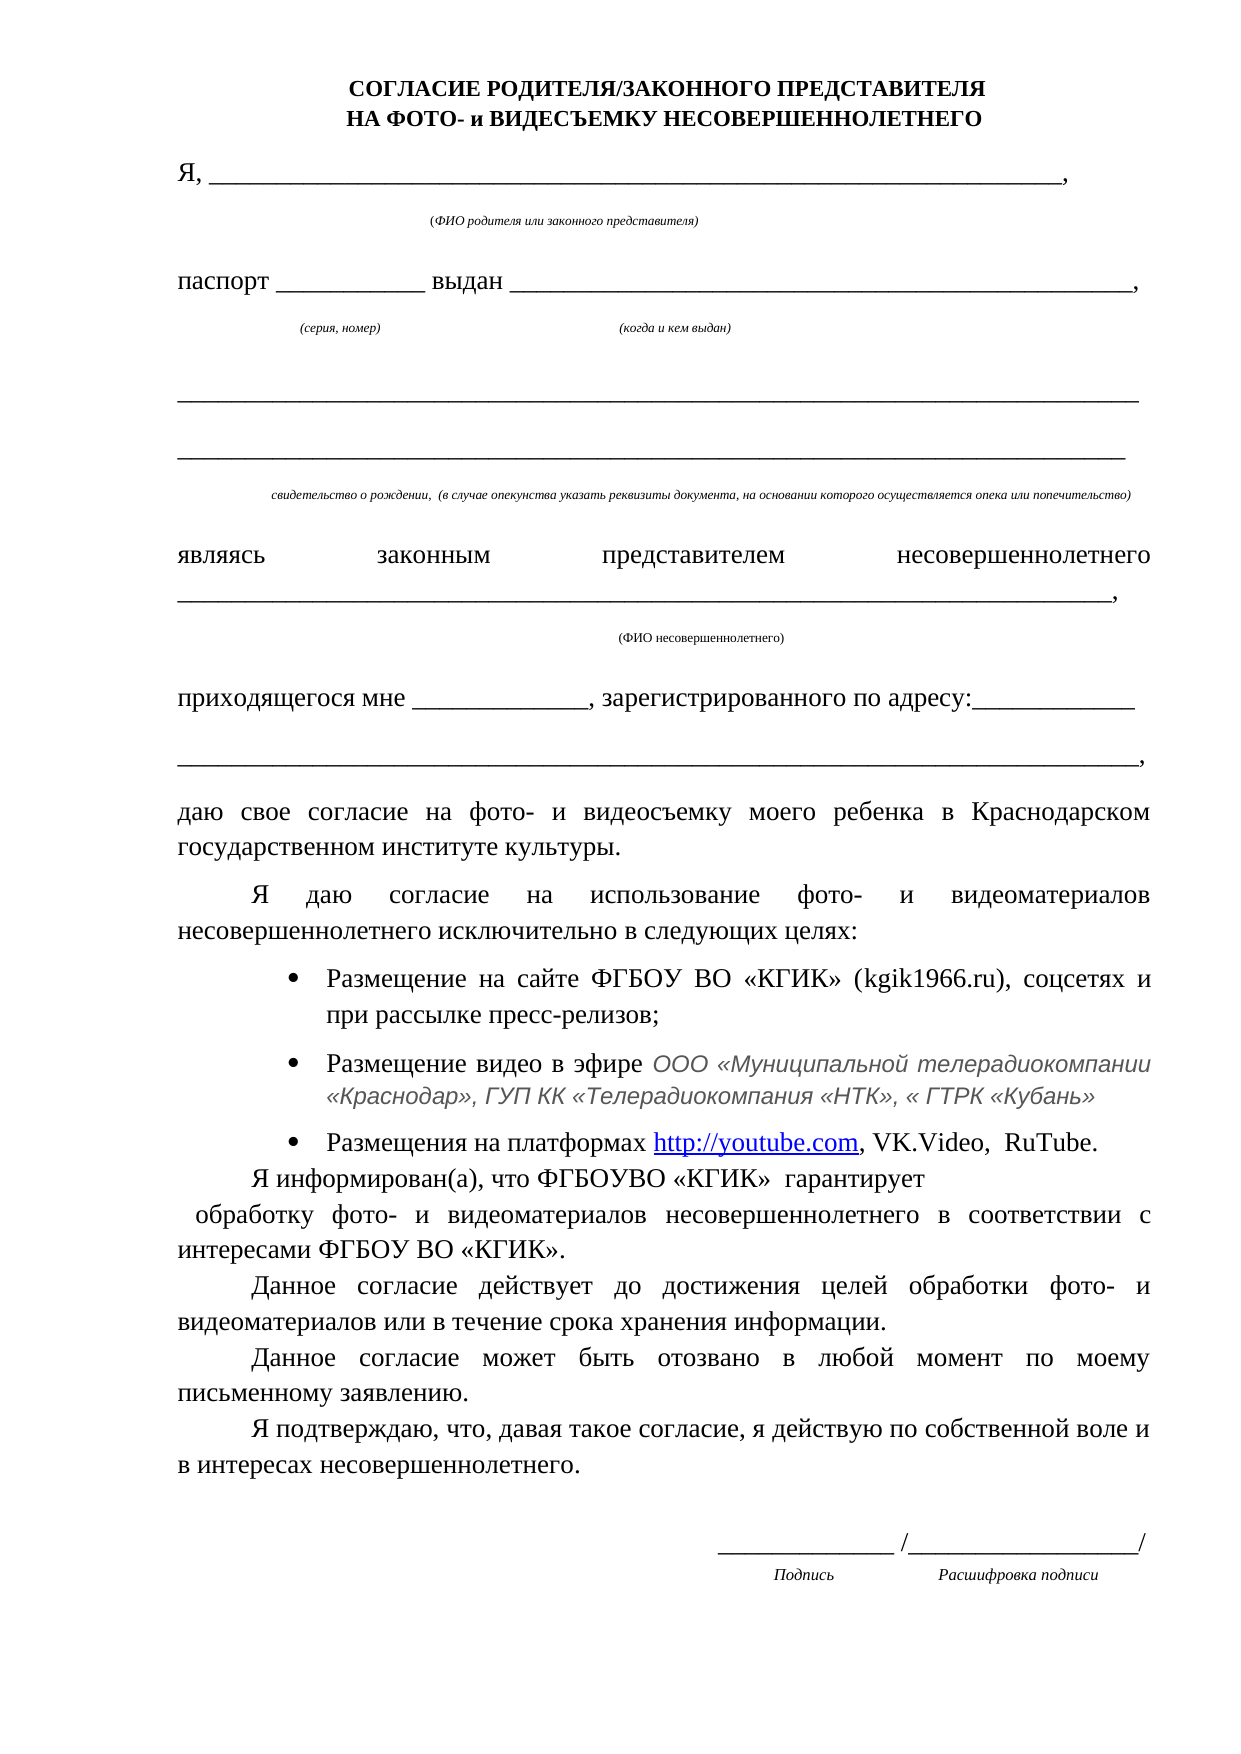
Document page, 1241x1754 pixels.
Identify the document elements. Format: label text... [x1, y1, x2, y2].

text Подпись Расшифровка подписи [251, 1565, 1152, 1584]
text Данное согласие действует до достижения целей обработки фото- и видеоматериалов или в течение срока хранения информации. [177, 1269, 1152, 1336]
text Я даю согласие на использование фото- и видеоматериалов несовершеннолетнего исключительно в следующих целях: [177, 879, 1152, 946]
list Размещение на сайте ФГБОУ ВО «КГИК» (kgik1966.ru), соцсетях и при рассылке пресс-релизов; [288, 963, 1152, 1029]
text свидетельство о рождении, (в случае опекунства указать реквизиты документа, на основании которого осуществляется опека или попечительство) [177, 487, 1152, 513]
text приходящегося мне _____________, зарегистрированного по адресу:____________ [177, 682, 1152, 713]
text даю свое согласие на фото- и видеосъемку моего ребенка в Краснодарском государственном институте культуры. [177, 795, 1152, 862]
text Я информирован(а), что ФГБОУВО «КГИК» гарантирует [177, 1162, 1152, 1193]
list Размещение видео в эфире ООО «Муниципальной телерадиокомпании «Краснодар», ГУП КК «Телерадиокомпания «НТК», « ГТРК «Кубань» [288, 1047, 1152, 1109]
text _______________________________________________________________________ [177, 374, 1152, 405]
text паспорт ___________ выдан ______________________________________________, [177, 264, 1152, 295]
text СОГЛАСИЕ РОДИТЕЛЯ/ЗАКОННОГО ПРЕДСТАВИТЕЛЯ НА ФОТО- и ВИДЕСЪЕМКУ НЕСОВЕРШЕННОЛЕТНЕГО [177, 75, 1152, 132]
text ______________________________________________________________________ [177, 431, 1152, 462]
text Я, _______________________________________________________________, [177, 156, 1152, 187]
text являясь законным представителем несовершеннолетнего _____________________________________________________________________, [177, 538, 1152, 605]
text (ФИО несовершеннолетнего) [177, 631, 1152, 657]
list Размещения на платформах http://youtube.com, VK.Video, RuTube. [288, 1126, 1152, 1157]
text обработку фото- и видеоматериалов несовершеннолетнего в соответствии с интересами ФГБОУ ВО «КГИК». [177, 1198, 1152, 1265]
text Я подтверждаю, что, давая такое согласие, я действую по собственной воле и в интересах несовершеннолетнего. [177, 1412, 1152, 1479]
text _______________________________________________________________________, [177, 738, 1152, 769]
text Данное согласие может быть отозвано в любой момент по моему письменному заявлению. [177, 1341, 1152, 1408]
text _____________ /_________________/ [177, 1526, 1152, 1557]
text (ФИО родителя или законного представителя) [177, 213, 1152, 239]
text (серия, номер) (когда и кем выдан) [177, 320, 1152, 347]
